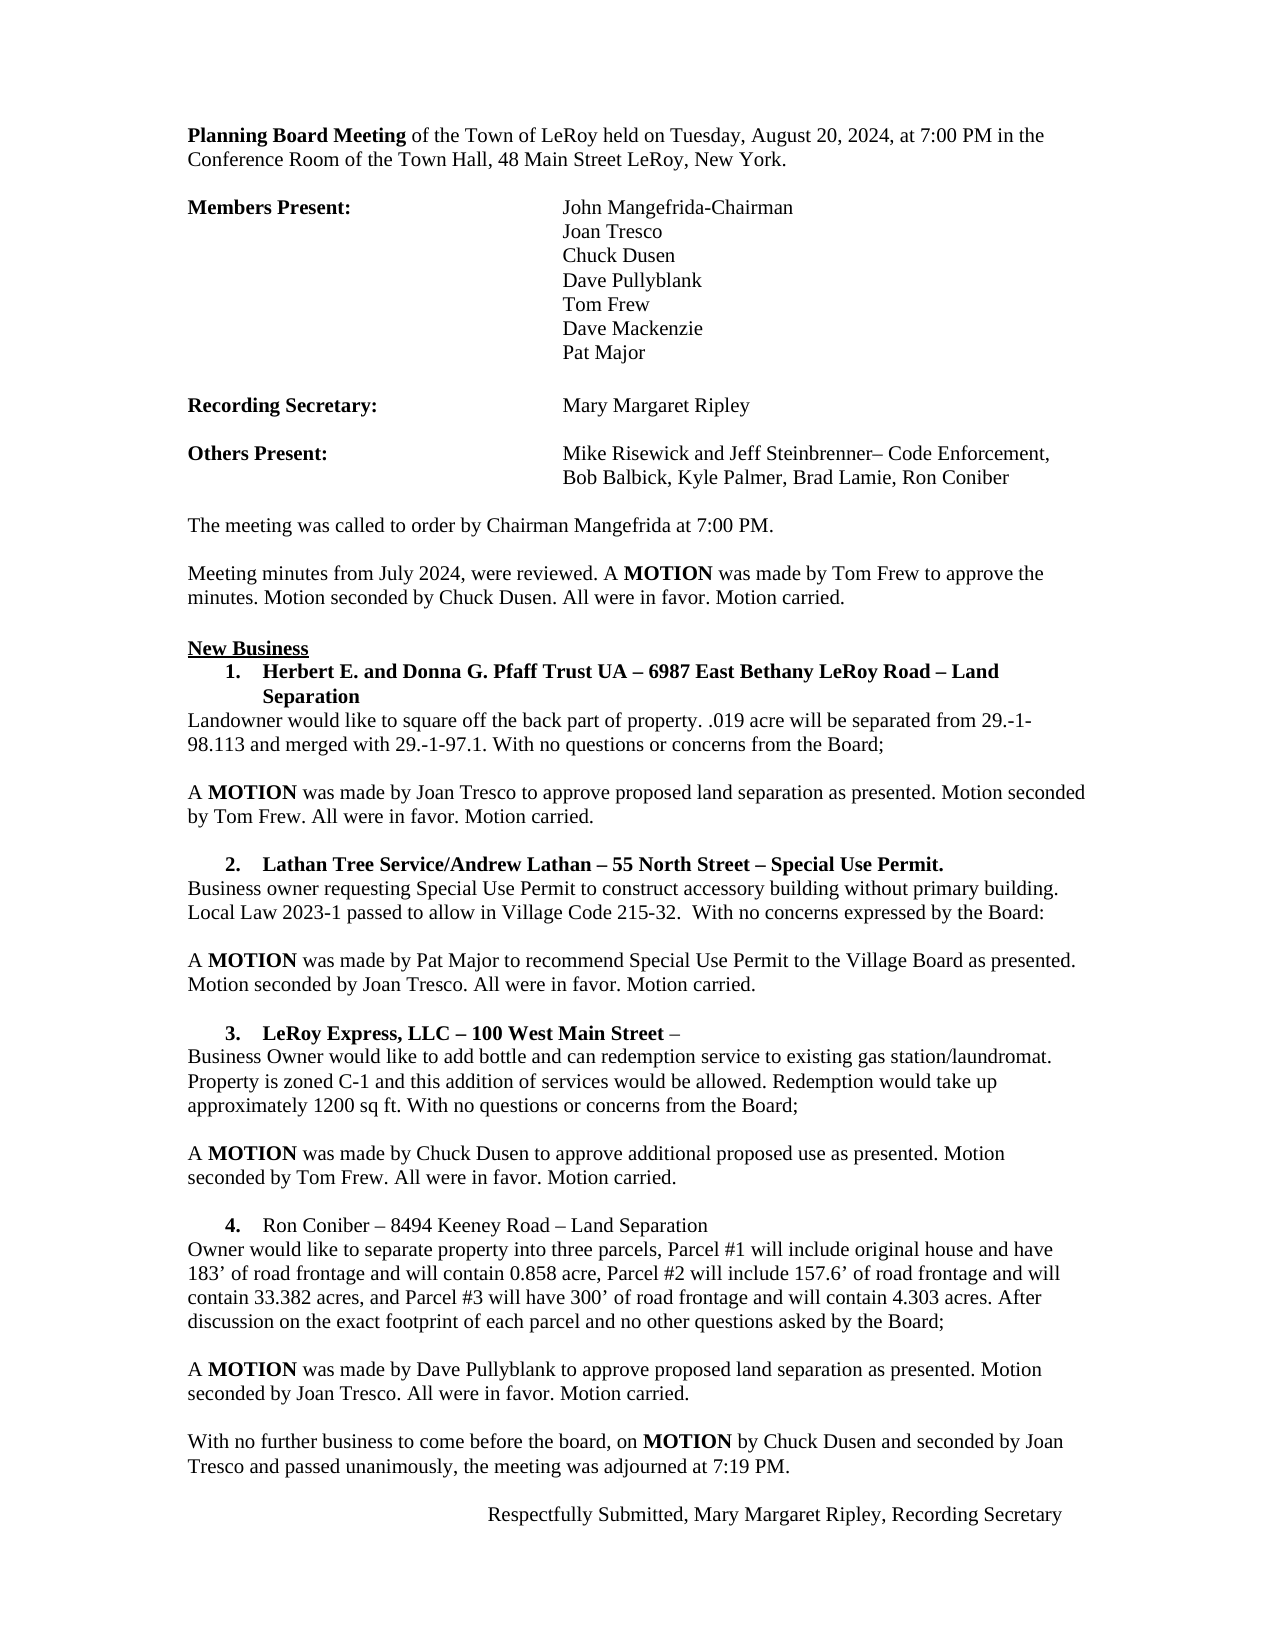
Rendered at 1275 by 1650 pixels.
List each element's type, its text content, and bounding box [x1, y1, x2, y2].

text Dave Mackenzie [487, 316, 1087, 340]
text Planning Board Meeting of the Town of LeRoy held on Tuesday, August 20, 2024, at 7:00 PM in the Conference Room of the Town Hall, 48 Main Street LeRoy, New York. [187, 123, 1087, 171]
list Lathan Tree Service/Andrew Lathan – 55 North Street – Special Use Permit. [225, 852, 1087, 876]
text A MOTION was made by Dave Pullyblank to approve proposed land separation as presented. Motion seconded by Joan Tresco. All were in favor. Motion carried. [187, 1357, 1087, 1405]
text Respectfully Submitted, Mary Margaret Ripley, Recording Secretary [187, 1502, 1087, 1526]
text A MOTION was made by Joan Tresco to approve proposed land separation as presented. Motion seconded by Tom Frew. All were in favor. Motion carried. [187, 780, 1087, 828]
text Owner would like to separate property into three parcels, Parcel #1 will include original house and have 183’ of road frontage and will contain 0.858 acre, Parcel #2 will include 157.6’ of road frontage and will contain 33.382 acres, and Parcel #3 will have 300’ of road frontage and will contain 4.303 acres. After discussion on the exact footprint of each parcel and no other questions asked by the Board; [187, 1237, 1087, 1333]
text Business Owner would like to add bottle and can redemption service to existing gas station/laundromat. Property is zoned C-1 and this addition of services would be allowed. Redemption would take up approximately 1200 sq ft. With no questions or concerns from the Board; [187, 1044, 1087, 1117]
text A MOTION was made by Pat Major to recommend Special Use Permit to the Village Board as presented. Motion seconded by Joan Tresco. All were in favor. Motion carried. [187, 948, 1087, 996]
text Meeting minutes from July 2024, were reviewed. A MOTION was made by Tom Frew to approve the minutes. Motion seconded by Chuck Dusen. All were in favor. Motion carried. [187, 561, 1087, 609]
text New Business [187, 635, 1087, 659]
list Ron Coniber – 8494 Keeney Road – Land Separation [225, 1213, 1087, 1237]
text Recording Secretary: Mary Margaret Ripley [187, 392, 1087, 417]
text Chuck Dusen [187, 243, 1087, 267]
text With no further business to come before the board, on MOTION by Chuck Dusen and seconded by Joan Tresco and passed unanimously, the meeting was adjourned at 7:19 PM. [187, 1429, 1087, 1478]
list LeRoy Express, LLC – 100 West Main Street – [225, 1020, 1087, 1044]
text Tom Frew [187, 292, 1087, 316]
text Business owner requesting Special Use Permit to construct accessory building without primary building. Local Law 2023-1 passed to allow in Village Code 215-32. With no concerns expressed by the Board: [187, 876, 1087, 924]
list Herbert E. and Donna G. Pfaff Trust UA – 6987 East Bethany LeRoy Road – Land Separation [225, 659, 1087, 708]
text A MOTION was made by Chuck Dusen to approve additional proposed use as presented. Motion seconded by Tom Frew. All were in favor. Motion carried. [187, 1141, 1087, 1189]
text The meeting was called to order by Chairman Mangefrida at 7:00 PM. [187, 513, 1087, 537]
text Landowner would like to square off the back part of property. .019 acre will be separated from 29.-1-98.113 and merged with 29.-1-97.1. With no questions or concerns from the Board; [187, 708, 1087, 756]
text Dave Pullyblank [187, 267, 1087, 292]
text Bob Balbick, Kyle Palmer, Brad Lamie, Ron Coniber [187, 465, 1087, 489]
text Members Present: John Mangefrida-Chairman [187, 195, 1087, 219]
text Joan Tresco [187, 219, 1087, 243]
text Pat Major [487, 340, 1087, 364]
text Others Present: Mike Risewick and Jeff Steinbrenner– Code Enforcement, [187, 441, 1087, 465]
